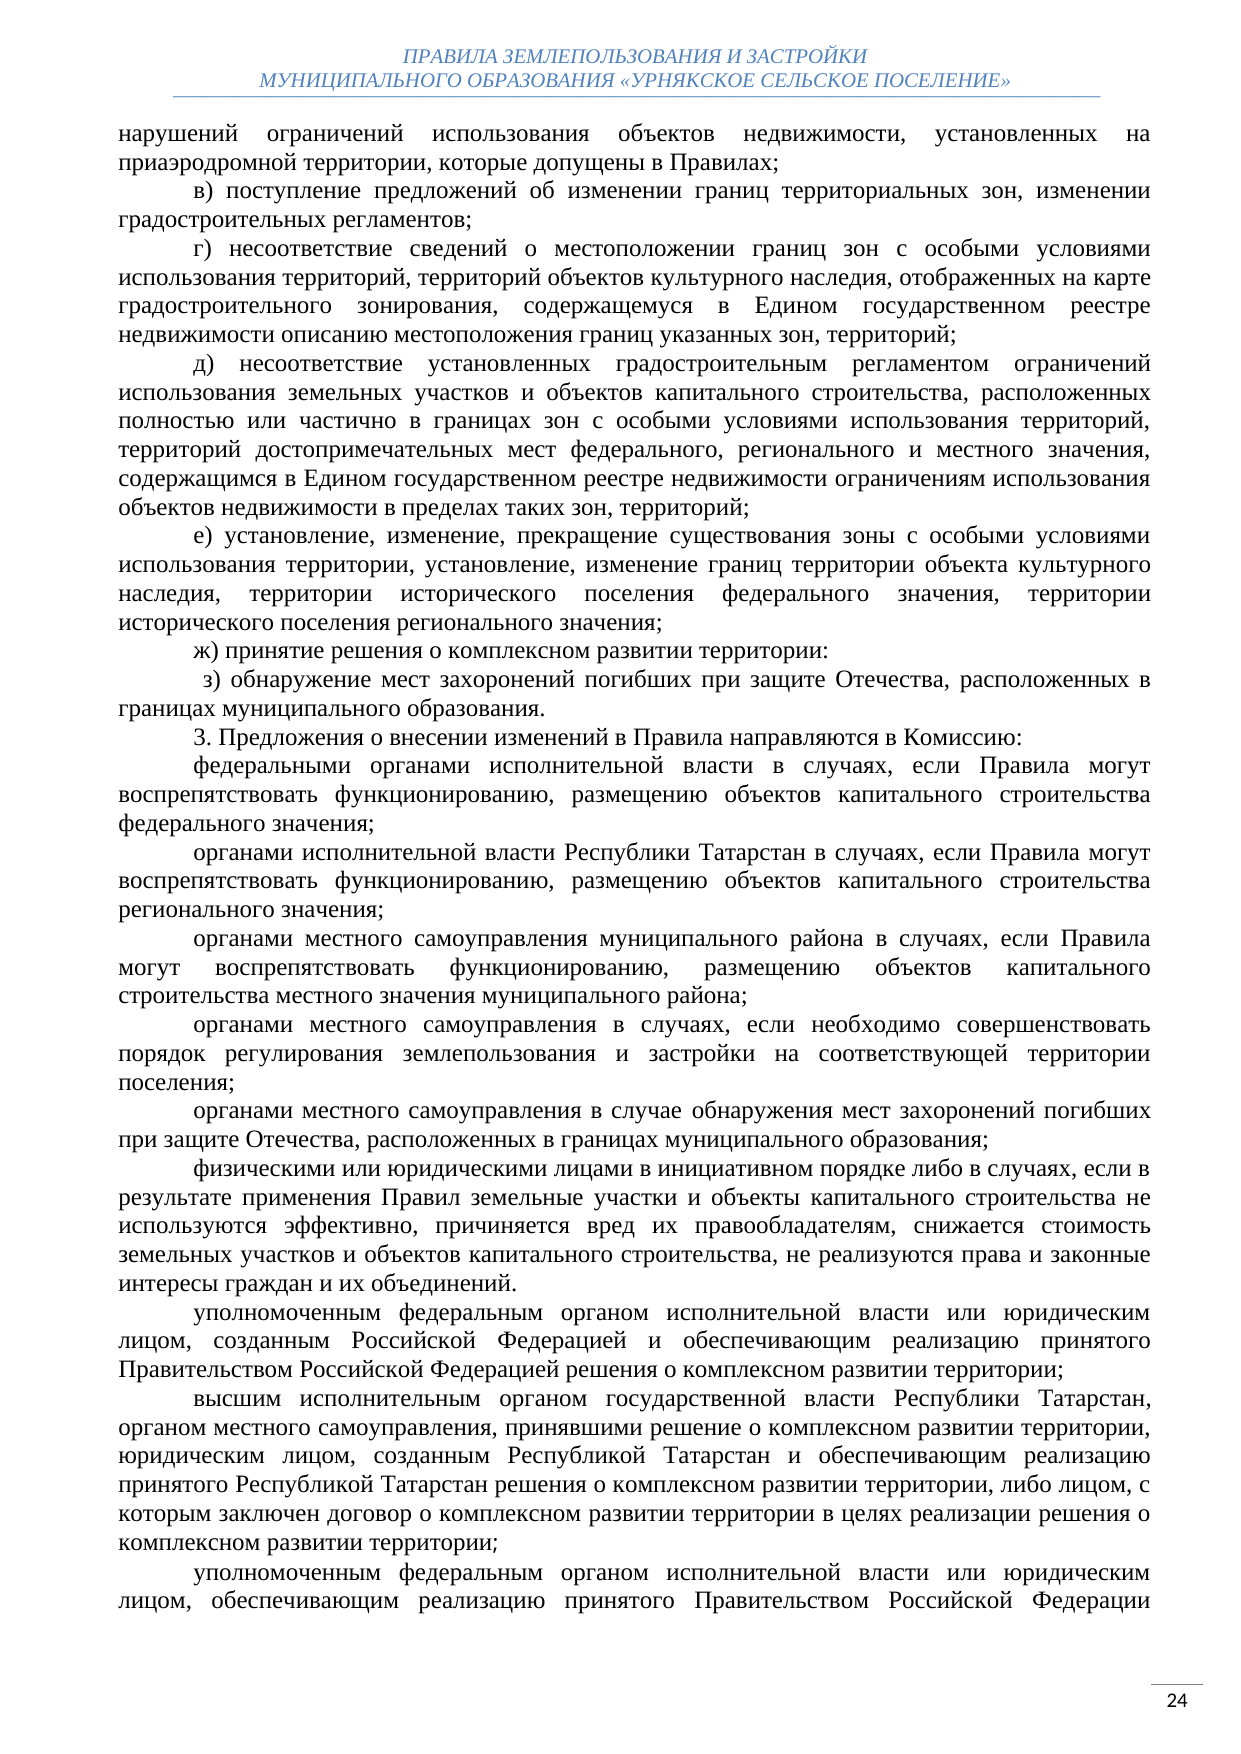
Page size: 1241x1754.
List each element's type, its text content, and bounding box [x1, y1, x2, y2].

text уполномоченным федеральным органом исполнительной власти или юридическим лицом, созданным Российской Федерацией и обеспечивающим реализацию принятого Правительством Российской Федерацией решения о комплексном развитии территории; [118, 1297, 1152, 1383]
text высшим исполнительным органом государственной власти Республики Татарстан, органом местного самоуправления, принявшими решение о комплексном развитии территории, юридическим лицом, созданным Республикой Татарстан и обеспечивающим реализацию принятого Республикой Татарстан решения о комплексном развитии территории, либо лицом, с которым заключен договор о комплексном развитии территории в целях реализации решения о комплексном развитии территории; [118, 1383, 1152, 1557]
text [118, 118, 1152, 176]
text органами местного самоуправления муниципального района в случаях, если Правила могут воспрепятствовать функционированию, размещению объектов капитального строительства местного значения муниципального района; [118, 923, 1152, 1009]
text в) поступление предложений об изменении границ территориальных зон, изменении градостроительных регламентов; [118, 176, 1152, 233]
text з) обнаружение мест захоронений погибших при защите Отечества, расположенных в границах муниципального образования. [118, 664, 1152, 722]
text д) несоответствие установленных градостроительным регламентом ограничений использования земельных участков и объектов капитального строительства, расположенных полностью или частично в границах зон с особыми условиями использования территорий, территорий достопримечательных мест федерального, регионального и местного значения, содержащимся в Едином государственном реестре недвижимости ограничениям использования объектов недвижимости в пределах таких зон, территорий; [118, 348, 1152, 521]
text федеральными органами исполнительной власти в случаях, если Правила могут воспрепятствовать функционированию, размещению объектов капитального строительства федерального значения; [118, 751, 1152, 837]
text ж) принятие решения о комплексном развитии территории: [118, 636, 1152, 664]
text органами местного самоуправления в случаях, если необходимо совершенствовать порядок регулирования землепользования и застройки на соответствующей территории поселения; [118, 1009, 1152, 1096]
text е) установление, изменение, прекращение существования зоны с особыми условиями использования территории, установление, изменение границ территории объекта культурного наследия, территории исторического поселения федерального значения, территории исторического поселения регионального значения; [118, 521, 1152, 636]
text органами исполнительной власти Республики Татарстан в случаях, если Правила могут воспрепятствовать функционированию, размещению объектов капитального строительства регионального значения; [118, 837, 1152, 923]
text органами местного самоуправления в случае обнаружения мест захоронений погибших при защите Отечества, расположенных в границах муниципального образования; [118, 1096, 1152, 1153]
text физическими или юридическими лицами в инициативном порядке либо в случаях, если в результате применения Правил земельные участки и объекты капитального строительства не используются эффективно, причиняется вред их правообладателям, снижается стоимость земельных участков и объектов капитального строительства, не реализуются права и законные интересы граждан и их объединений. [118, 1153, 1152, 1297]
text 3. Предложения о внесении изменений в Правила направляются в Комиссию: [118, 722, 1152, 751]
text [118, 1557, 1152, 1614]
text г) несоответствие сведений о местоположении границ зон с особыми условиями использования территорий, территорий объектов культурного наследия, отображенных на карте градостроительного зонирования, содержащемуся в Едином государственном реестре недвижимости описанию местоположения границ указанных зон, территорий; [118, 233, 1152, 348]
